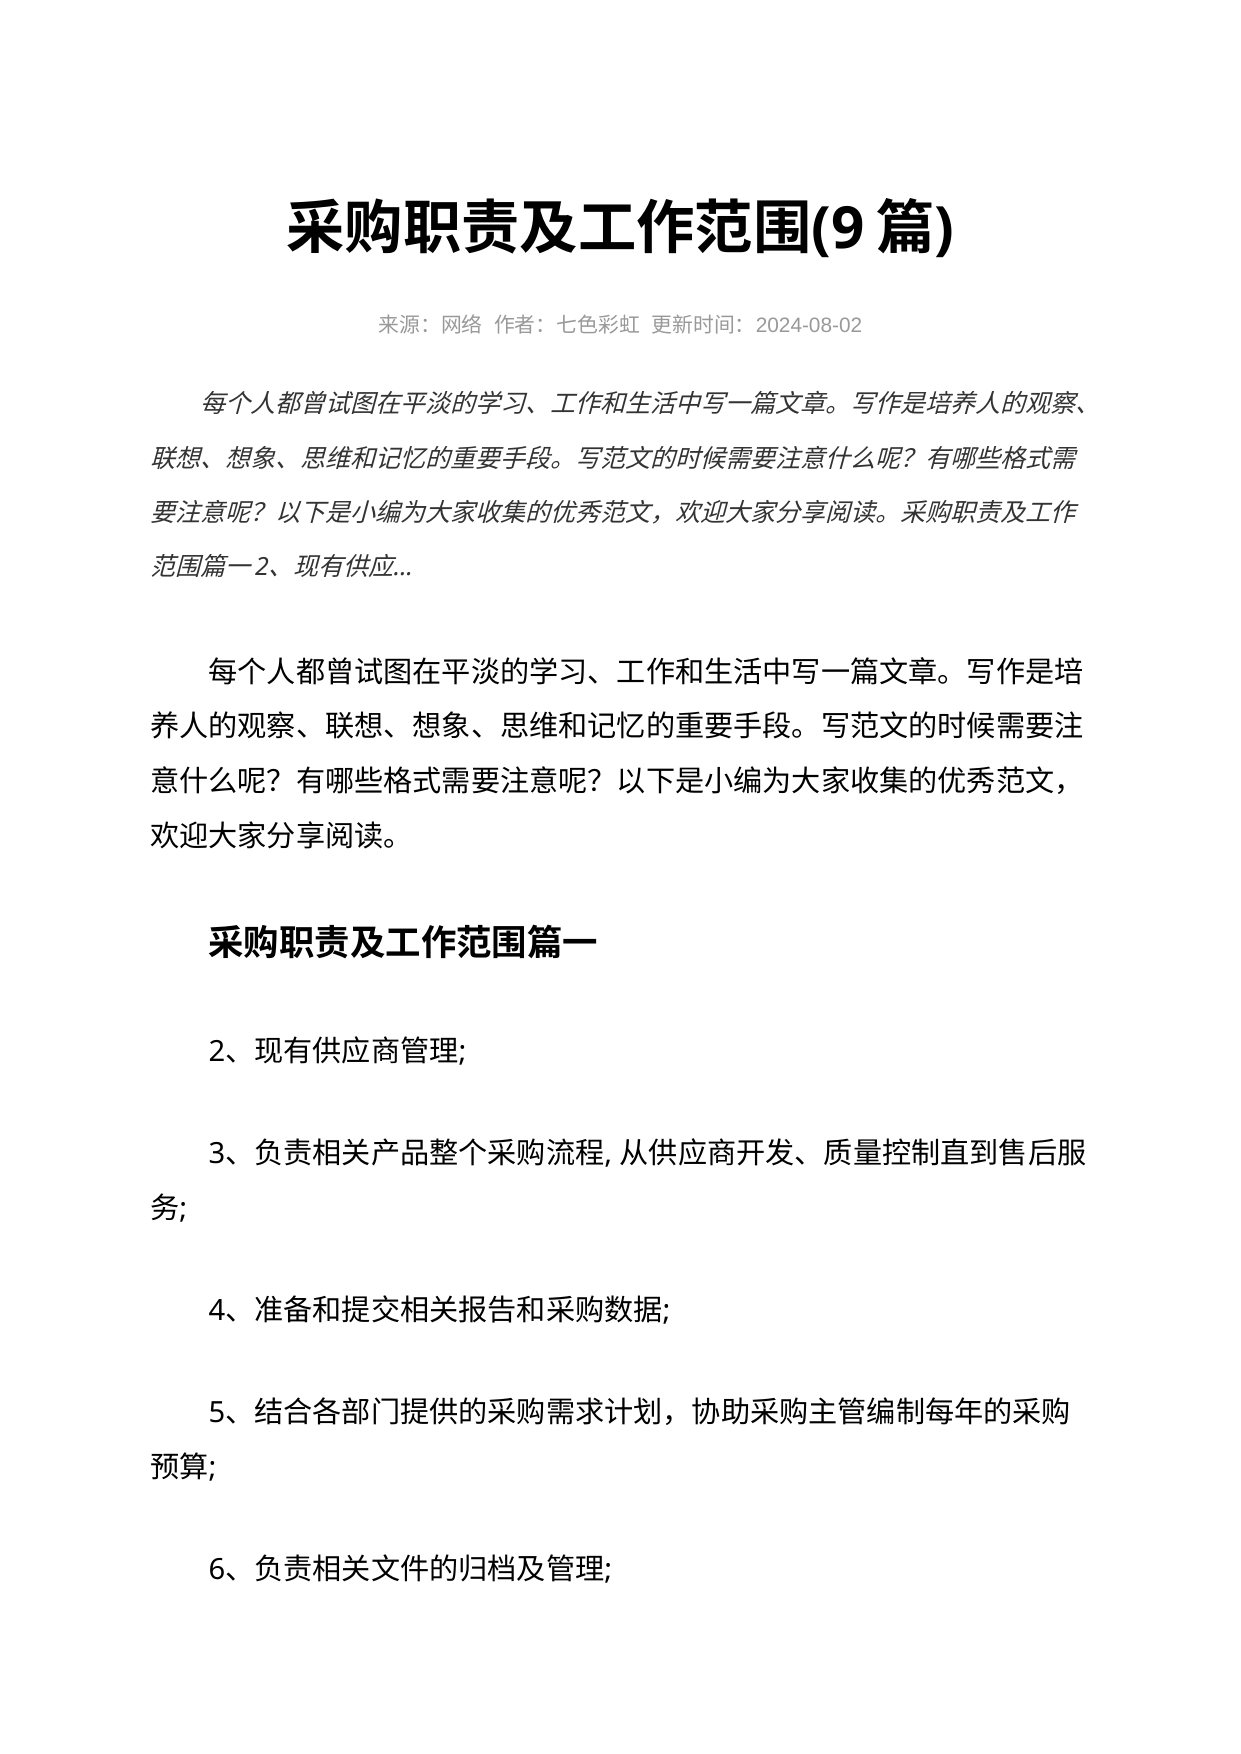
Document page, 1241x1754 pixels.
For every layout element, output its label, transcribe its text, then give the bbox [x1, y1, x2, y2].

text 采购职责及工作范围篇一 [150, 914, 1090, 966]
subtitle 采购职责及工作范围(9篇) [150, 181, 1090, 266]
text 每个人都曾试图在平淡的学习、工作和生活中写一篇文章。写作是培养人的观察、联想、想象、思维和记忆的重要手段。写范文的时候需要注意什么呢？有哪些格式需要注意呢？以下是小编为大家收集的优秀范文，欢迎大家分享阅读。 [150, 648, 1090, 855]
text 每个人都曾试图在平淡的学习、工作和生活中写一篇文章。写作是培养人的观察、联想、想象、思维和记忆的重要手段。写范文的时候需要注意什么呢？有哪些格式需要注意呢？以下是小编为大家收集的优秀范文，欢迎大家分享阅读。采购职责及工作范围篇一2、现有供应... [150, 384, 1090, 583]
text 4、准备和提交相关报告和采购数据; [150, 1287, 1090, 1329]
text 2、现有供应商管理; [150, 1028, 1090, 1070]
text 6、负责相关文件的归档及管理; [150, 1546, 1090, 1588]
text 来源：网络 作者：七色彩虹 更新时间：2024-08-02 [150, 313, 1090, 337]
text 5、结合各部门提供的采购需求计划，协助采购主管编制每年的采购预算; [150, 1389, 1090, 1486]
text 3、负责相关产品整个采购流程, 从供应商开发、质量控制直到售后服务; [150, 1130, 1090, 1227]
